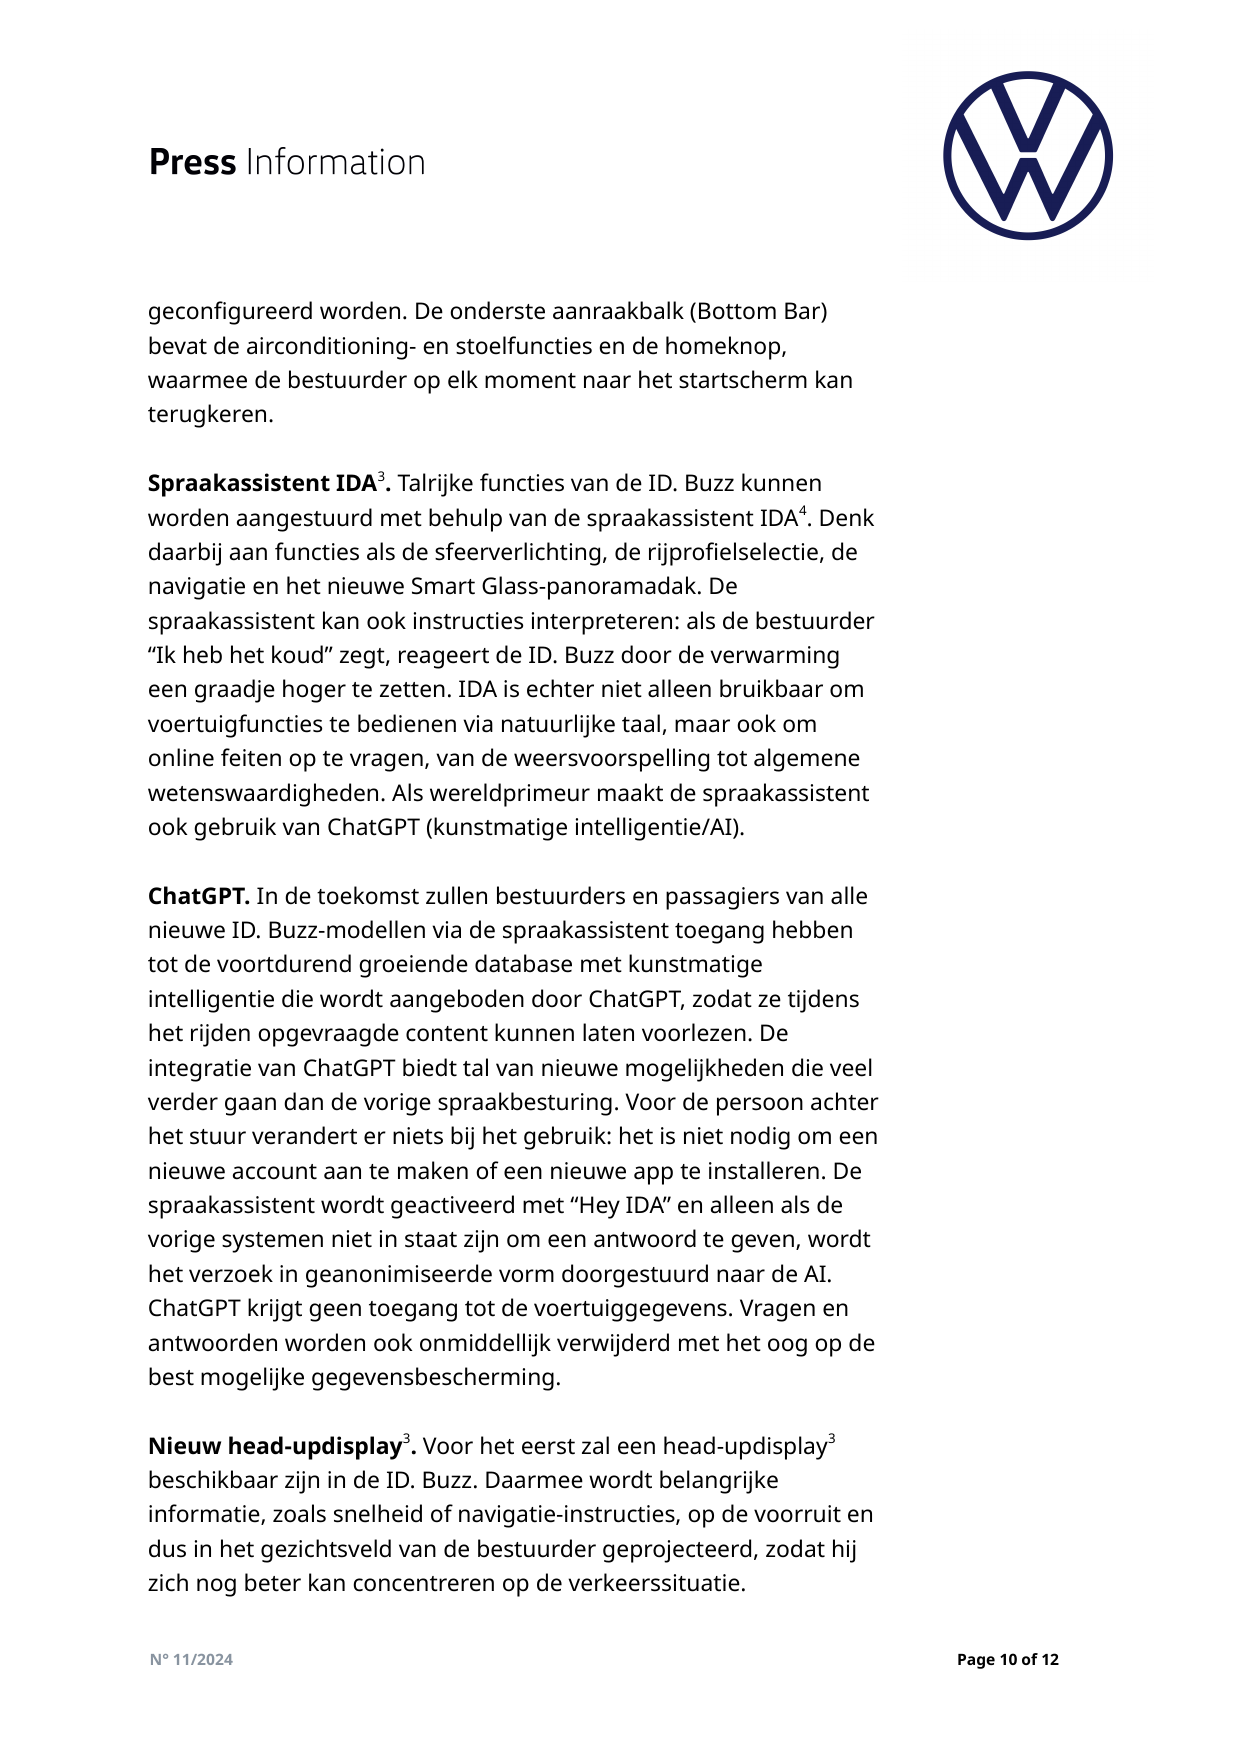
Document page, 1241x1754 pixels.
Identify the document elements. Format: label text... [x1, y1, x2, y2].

picture [150, 145, 425, 176]
picture [901, 29, 1154, 282]
text Spraakassistent IDA3. Talrijke functies van de ID. Buzz kunnen worden aangestuurd met behulp van de spraakassistent IDA4. Denk daarbij aan functies als de sfeerverlichting, de rijprofielselectie, de navigatie en het nieuwe Smart Glass-panoramadak. De spraakassistent kan ook instructies interpreteren: als de bestuurder “Ik heb het koud” zegt, reageert de ID. Buzz door de verwarming een graadje hoger te zetten. IDA is echter niet alleen bruikbaar om voertuigfuncties te bedienen via natuurlijke taal, maar ook om online feiten op te vragen, van de weersvoorspelling tot algemene wetenswaardigheden. Als wereldprimeur maakt de spraakassistent ook gebruik van ChatGPT (kunstmatige intelligentie/AI). [148, 467, 886, 842]
text ChatGPT. In de toekomst zullen bestuurders en passagiers van alle nieuwe ID. Buzz-modellen via de spraakassistent toegang hebben tot de voortdurend groeiende database met kunstmatige intelligentie die wordt aangeboden door ChatGPT, zodat ze tijdens het rijden opgevraagde content kunnen laten voorlezen. De integratie van ChatGPT biedt tal van nieuwe mogelijkheden die veel verder gaan dan de vorige spraakbesturing. Voor de persoon achter het stuur verandert er niets bij het gebruik: het is niet nodig om een nieuwe account aan te maken of een nieuwe app te installeren. De spraakassistent wordt geactiveerd met “Hey IDA” en alleen als de vorige systemen niet in staat zijn om een antwoord te geven, wordt het verzoek in geanonimiseerde vorm doorgestuurd naar de AI. ChatGPT krijgt geen toegang tot de voertuiggegevens. Vragen en antwoorden worden ook onmiddellijk verwijderd met het oog op de best mogelijke gegevensbescherming. [148, 880, 886, 1392]
text Nieuw head-updisplay3. Voor het eerst zal een head-updisplay3 beschikbaar zijn in de ID. Buzz. Daarmee wordt belangrijke informatie, zoals snelheid of navigatie-instructies, op de voorruit en dus in het gezichtsveld van de bestuurder geprojecteerd, zodat hij zich nog beter kan concentreren op de verkeerssituatie. [148, 1430, 886, 1598]
